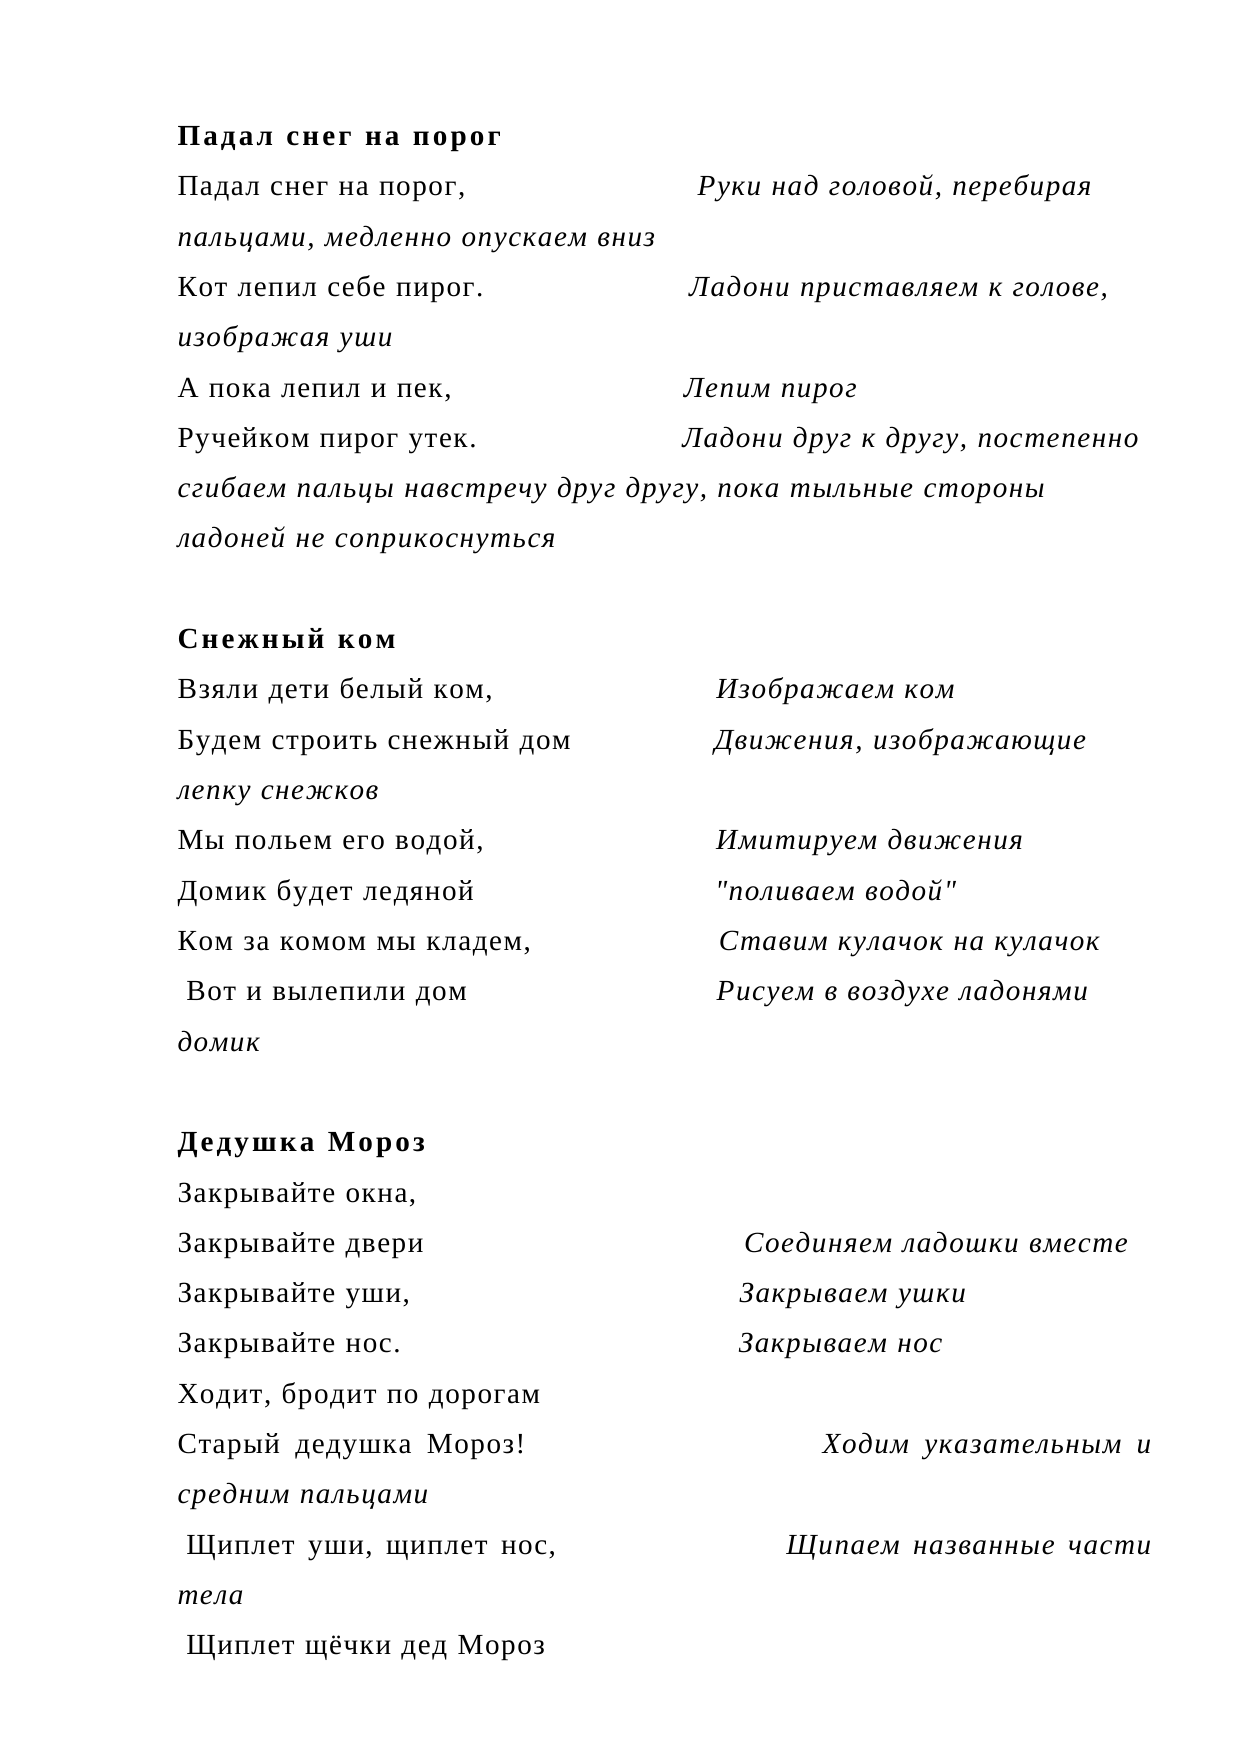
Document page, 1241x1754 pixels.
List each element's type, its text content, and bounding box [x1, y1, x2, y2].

text Будем строить снежный дом Движения, изображающие лепку снежков [177, 722, 1152, 806]
text Вот и вылепили дом Рисуем в воздухе ладонями домик [177, 973, 1152, 1057]
text Щиплет уши, щиплет нос, Щипаем названные части тела [177, 1527, 1152, 1611]
subtitle Падал снег на порог [177, 118, 1152, 152]
text Закрывайте уши, Закрываем ушки [177, 1275, 1152, 1309]
subtitle Снежный ком [177, 621, 1152, 655]
text Щиплет щёчки дед Мороз [177, 1627, 1152, 1661]
text Закрывайте окна, [177, 1175, 1152, 1208]
text А пока лепил и пек, Лепим пирог [177, 370, 1152, 403]
text Закрывайте двери Соединяем ладошки вместе [177, 1225, 1152, 1258]
subtitle Дедушка Мороз [177, 1124, 1152, 1158]
text Кот лепил себе пирог. Ладони приставляем к голове, изображая уши [177, 269, 1152, 353]
text Взяли дети белый ком, Изображаем ком [177, 672, 1152, 705]
text Мы польем его водой, Имитируем движения [177, 822, 1152, 856]
text Ручейком пирог утек. Ладони друг к другу, постепенно сгибаем пальцы навстречу друг другу, пока тыльные стороны ладоней не соприкоснуться [177, 420, 1152, 554]
text Ходит, бродит по дорогам [177, 1376, 1152, 1409]
text Домик будет ледяной "поливаем водой" [177, 873, 1152, 906]
text Ком за комом мы кладем, Ставим кулачок на кулачок [177, 923, 1152, 957]
text Старый дедушка Мороз! Ходим указательным и средним пальцами [177, 1426, 1152, 1510]
text Падал снег на порог, Руки над головой, перебирая пальцами, медленно опускаем вниз [177, 168, 1152, 252]
text Закрывайте нос. Закрываем нос [177, 1326, 1152, 1359]
